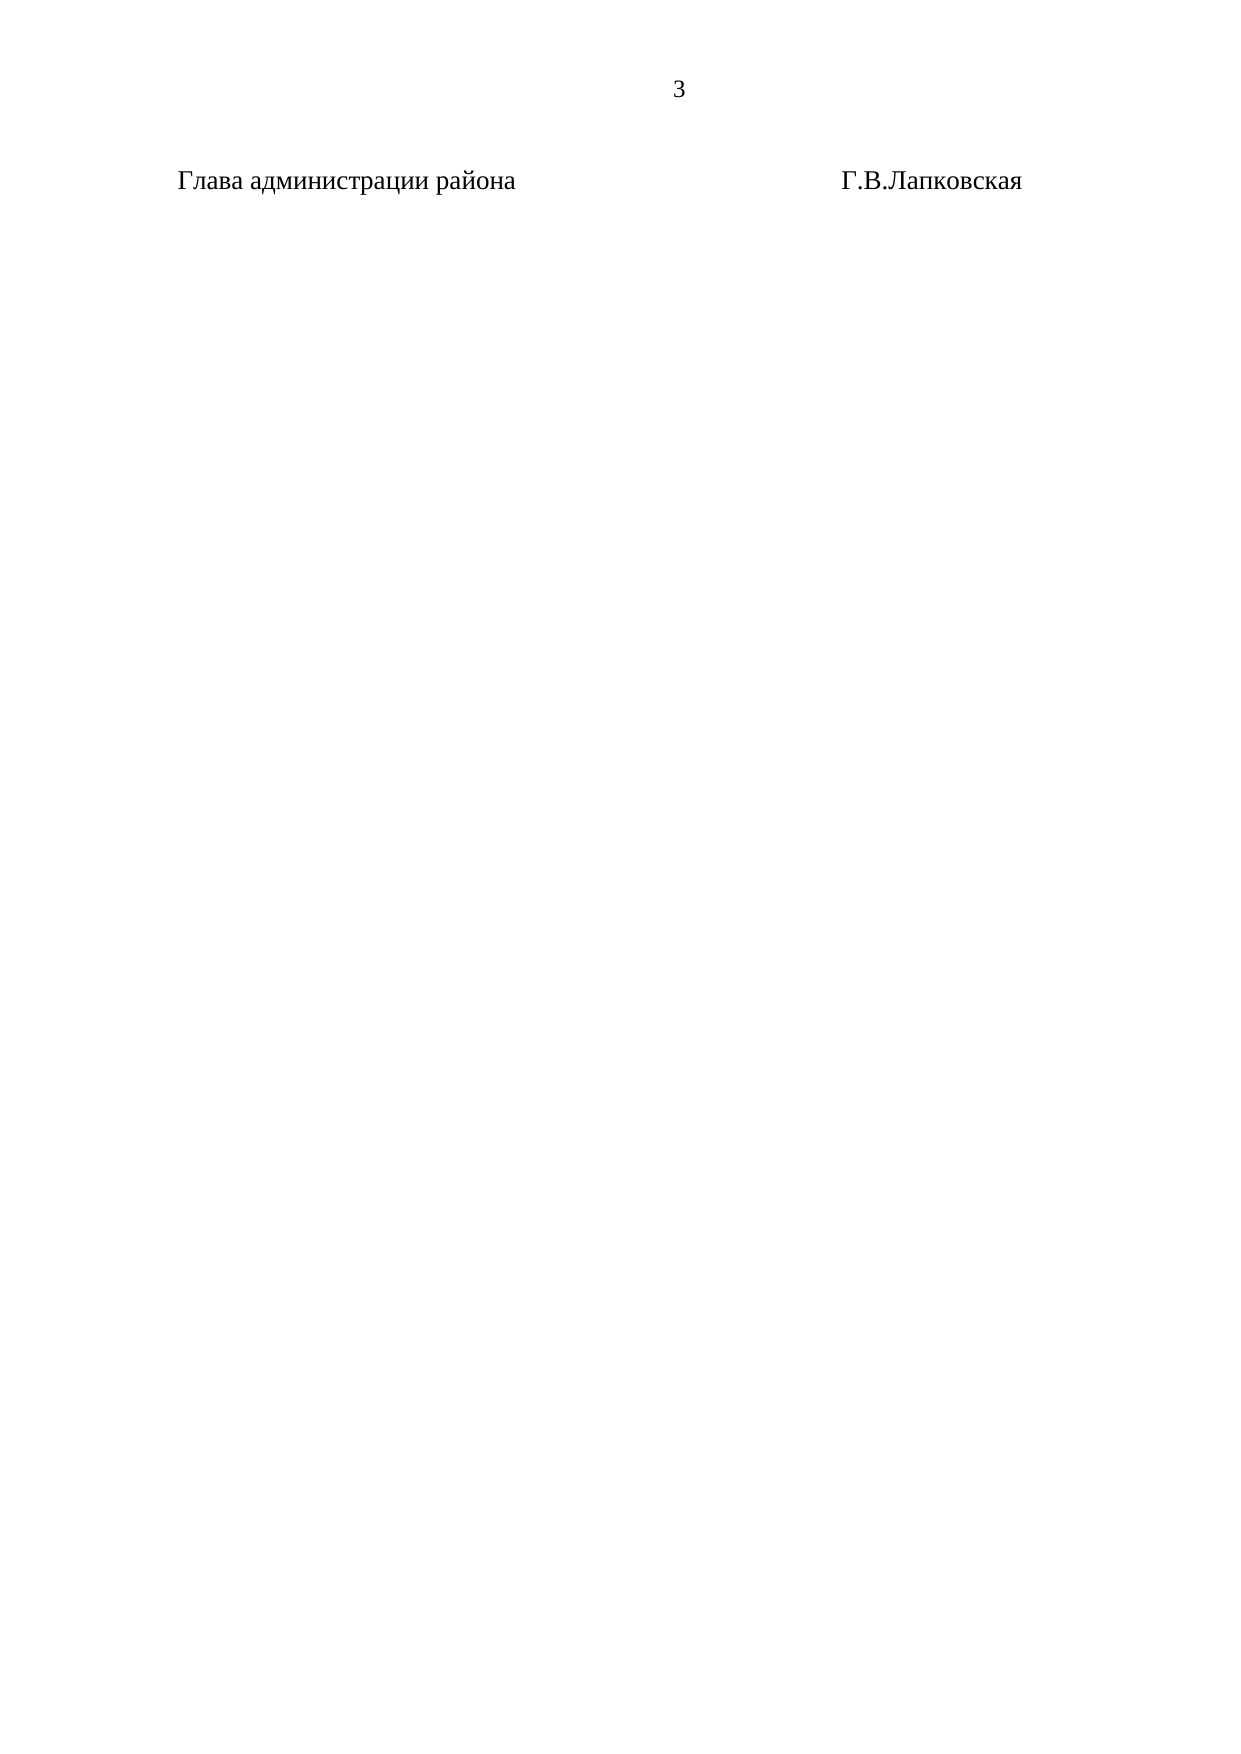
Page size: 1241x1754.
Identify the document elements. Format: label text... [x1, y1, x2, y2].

text Глава администрации района Г.В.Лапковская [177, 164, 1181, 195]
